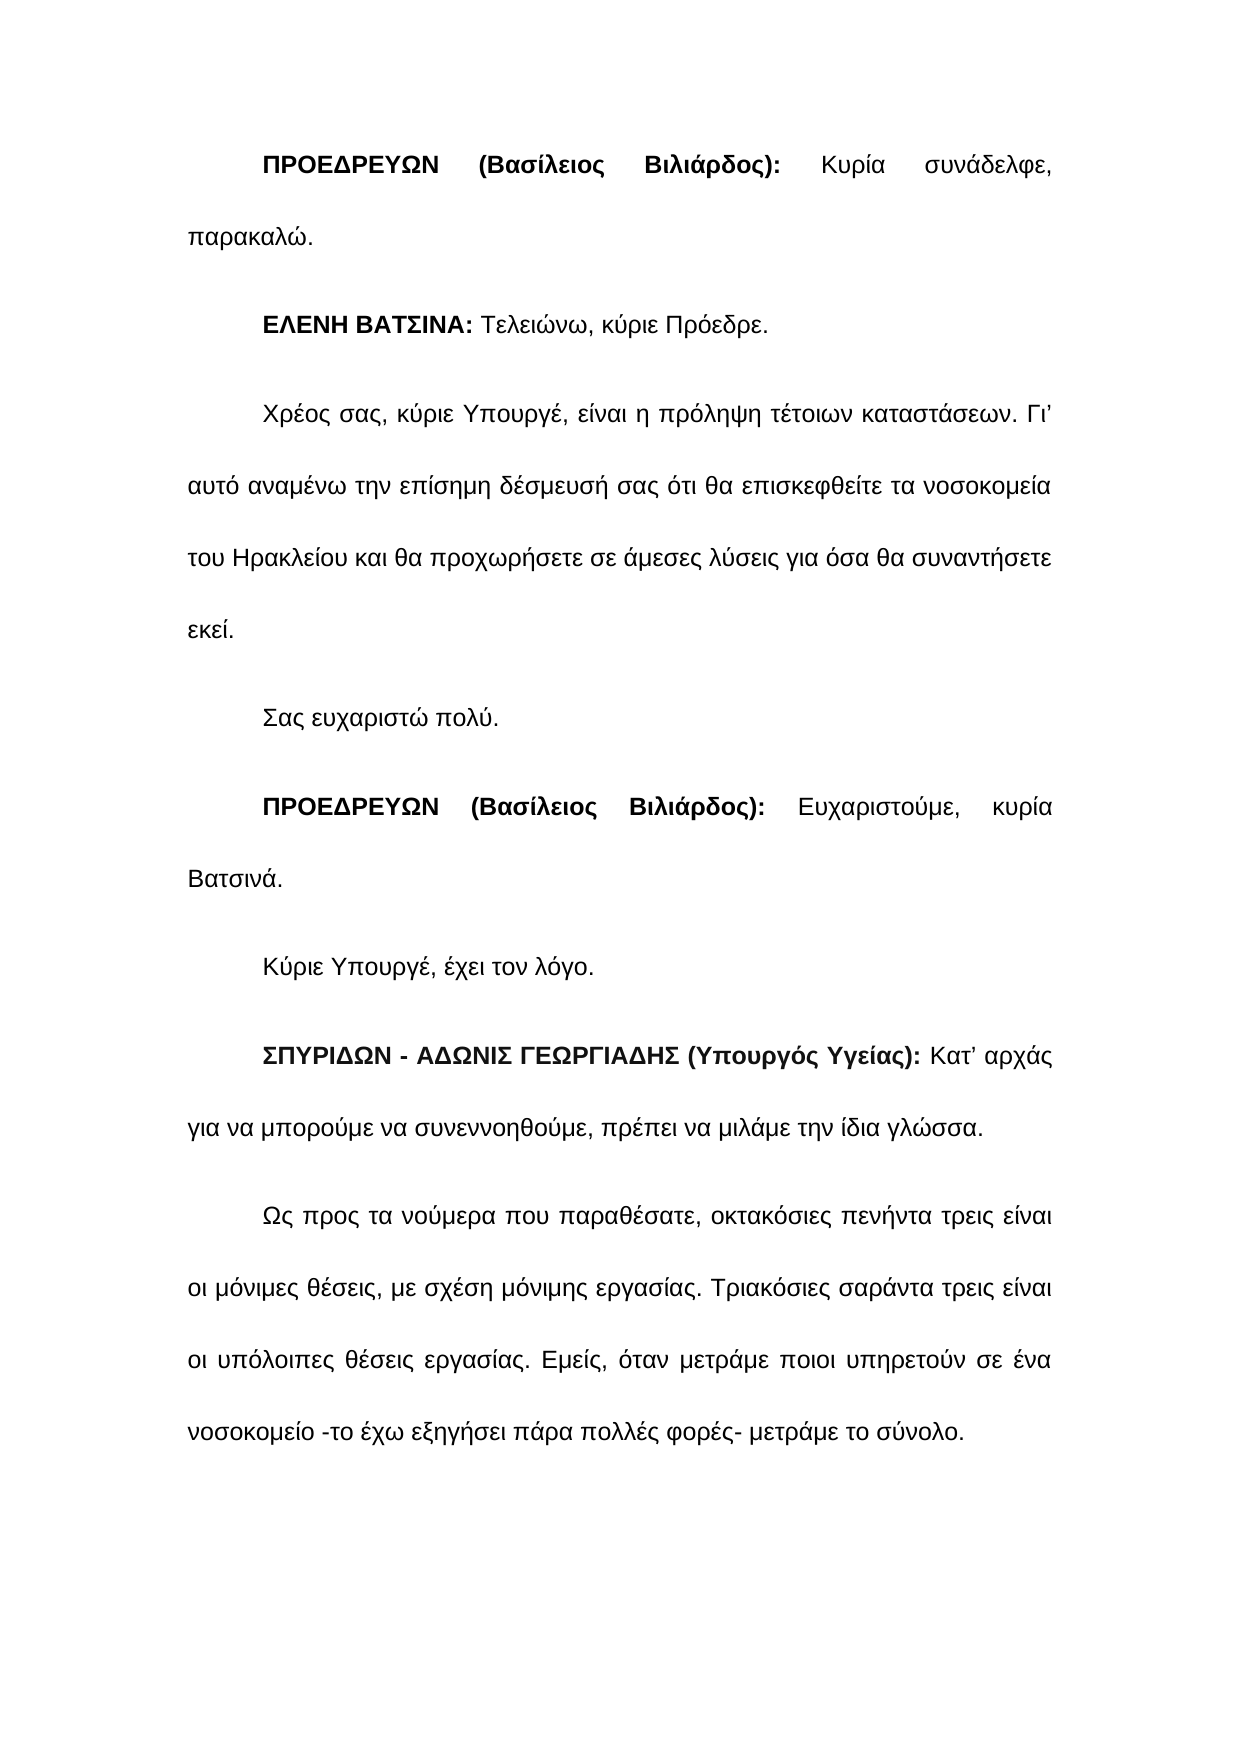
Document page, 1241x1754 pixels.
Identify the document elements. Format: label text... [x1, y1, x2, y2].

text ΕΛΕΝΗ ΒΑΤΣΙΝΑ: Τελειώνω, κύριε Πρόεδρε. [187, 310, 1053, 339]
text ΣΠΥΡΙΔΩΝ - ΑΔΩΝΙΣ ΓΕΩΡΓΙΑΔΗΣ (Υπουργός Υγείας): Κατ’ αρχάς για να μπορούμε να συνεννοηθούμε, πρέπει να μιλάμε την ίδια γλώσσα. [187, 1041, 1053, 1141]
text ΠΡΟΕΔΡΕΥΩΝ (Βασίλειος Βιλιάρδος): Ευχαριστούμε, κυρία Βατσινά. [187, 792, 1053, 892]
text Χρέος σας, κύριε Υπουργέ, είναι η πρόληψη τέτοιων καταστάσεων. Γι’ αυτό αναμένω την επίσημη δέσμευσή σας ότι θα επισκεφθείτε τα νοσοκομεία του Ηρακλείου και θα προχωρήσετε σε άμεσες λύσεις για όσα θα συναντήσετε εκεί. [187, 399, 1053, 643]
text Κύριε Υπουργέ, έχει τον λόγο. [187, 952, 1053, 981]
text Σας ευχαριστώ πολύ. [187, 703, 1053, 732]
text ΠΡΟΕΔΡΕΥΩΝ (Βασίλειος Βιλιάρδος): Κυρία συνάδελφε, παρακαλώ. [187, 150, 1053, 251]
text Ως προς τα νούμερα που παραθέσατε, οκτακόσιες πενήντα τρεις είναι οι μόνιμες θέσεις, με σχέση μόνιμης εργασίας. Τριακόσιες σαράντα τρεις είναι οι υπόλοιπες θέσεις εργασίας. Εμείς, όταν μετράμε ποιοι υπηρετούν σε ένα νοσοκομείο -το έχω εξηγήσει πάρα πολλές φορές- μετράμε το σύνολο. [187, 1201, 1053, 1445]
